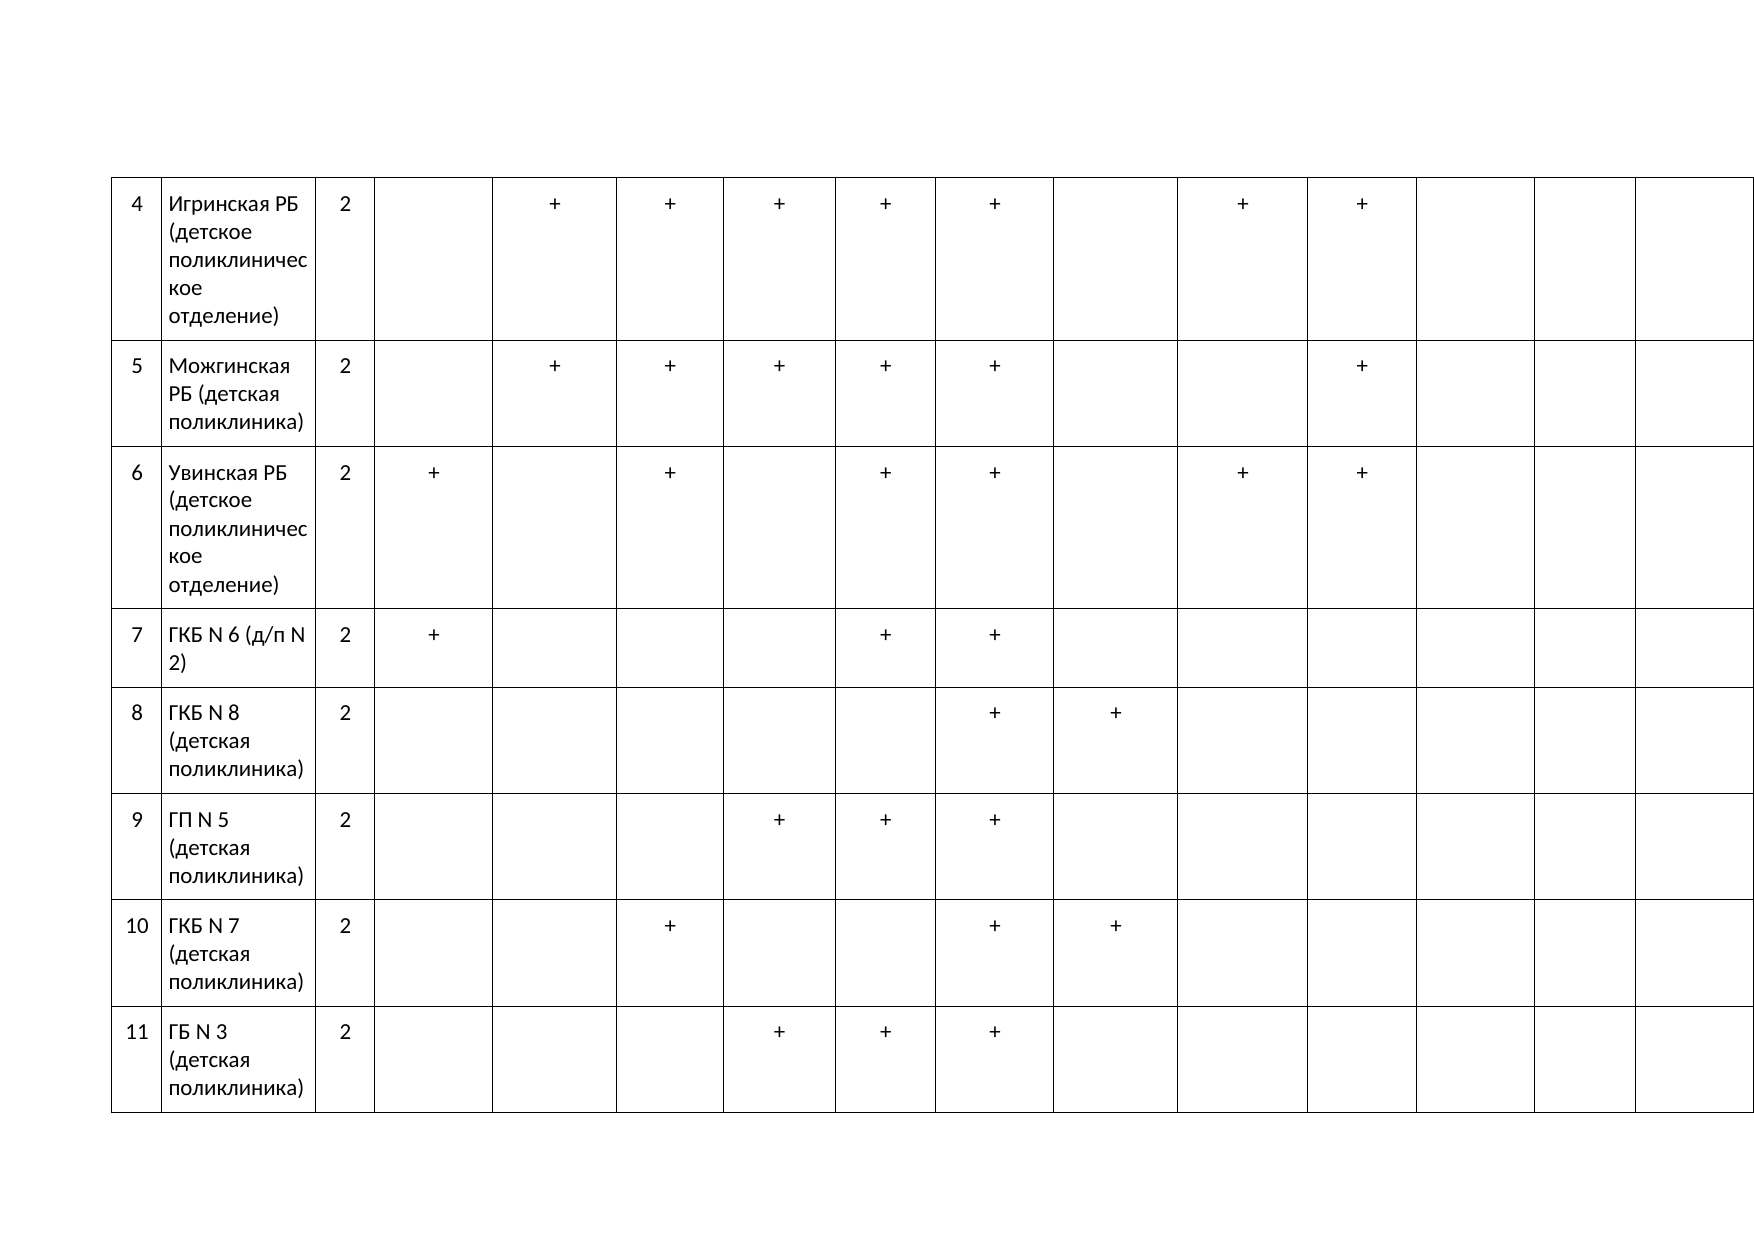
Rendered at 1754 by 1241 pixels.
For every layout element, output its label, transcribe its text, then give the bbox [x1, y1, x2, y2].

table_cell [1054, 794, 1177, 899]
table_cell [724, 688, 835, 793]
table_cell [1178, 609, 1307, 687]
table_cell [836, 688, 935, 793]
table_cell + [936, 447, 1053, 608]
table_cell [1054, 178, 1177, 339]
table_cell [724, 900, 835, 1006]
table_cell [617, 1007, 723, 1112]
table_cell + [1178, 178, 1307, 339]
table_cell [1636, 794, 1753, 899]
table_cell + [617, 900, 723, 1006]
table_cell [1417, 178, 1534, 339]
table_cell + [836, 794, 935, 899]
table_cell [1417, 609, 1534, 687]
table_cell + [617, 447, 723, 608]
table_cell 6 [112, 447, 161, 608]
table_cell 4 [112, 178, 161, 339]
table_cell [724, 447, 835, 608]
table_cell [375, 341, 492, 446]
table_cell [1308, 688, 1416, 793]
table_cell [1308, 794, 1416, 899]
table_cell 8 [112, 688, 161, 793]
table_cell 2 [316, 178, 374, 339]
table_cell + [724, 341, 835, 446]
table_cell [1178, 900, 1307, 1006]
table_cell [1535, 341, 1635, 446]
table_cell + [375, 609, 492, 687]
table_cell [1178, 1007, 1307, 1112]
table_cell [1535, 1007, 1635, 1112]
table_cell [1054, 447, 1177, 608]
table_cell + [724, 1007, 835, 1112]
table_cell + [617, 341, 723, 446]
table_cell [1308, 609, 1416, 687]
table_cell + [375, 447, 492, 608]
table_cell + [936, 900, 1053, 1006]
table_cell 7 [112, 609, 161, 687]
table_cell [493, 900, 616, 1006]
table_cell 2 [316, 688, 374, 793]
table_cell 2 [316, 900, 374, 1006]
table_cell + [936, 1007, 1053, 1112]
table_cell [1417, 900, 1534, 1006]
table_cell + [836, 609, 935, 687]
table_cell 5 [112, 341, 161, 446]
table_cell + [836, 178, 935, 339]
table_cell + [1054, 900, 1177, 1006]
table_cell + [936, 341, 1053, 446]
table_cell 9 [112, 794, 161, 899]
table_cell 2 [316, 794, 374, 899]
table_cell 2 [316, 447, 374, 608]
table_cell [1054, 341, 1177, 446]
table_cell [375, 178, 492, 339]
table_cell Увинская РБ (детское поликлиническое отделение) [162, 447, 315, 608]
table_cell [493, 609, 616, 687]
table_cell [724, 609, 835, 687]
table_cell + [836, 1007, 935, 1112]
table_cell + [836, 447, 935, 608]
table_cell + [1178, 447, 1307, 608]
table_cell 2 [316, 1007, 374, 1112]
table_cell [836, 900, 935, 1006]
table_cell [1417, 794, 1534, 899]
table_cell [1636, 609, 1753, 687]
table_cell + [493, 341, 616, 446]
table_cell [1535, 794, 1635, 899]
table_cell [493, 794, 616, 899]
table_cell + [617, 178, 723, 339]
table_cell [1535, 178, 1635, 339]
table_cell [1308, 1007, 1416, 1112]
table_cell 10 [112, 900, 161, 1006]
table_cell 2 [316, 609, 374, 687]
table_cell [617, 794, 723, 899]
table_cell [1636, 688, 1753, 793]
table_cell [1178, 688, 1307, 793]
table_cell + [1054, 688, 1177, 793]
table_cell [375, 688, 492, 793]
table_cell [1636, 178, 1753, 339]
table_cell [1636, 900, 1753, 1006]
table_cell ГП N 5 (детская поликлиника) [162, 794, 315, 899]
table_cell [1636, 447, 1753, 608]
table_cell [1178, 794, 1307, 899]
table_cell [375, 794, 492, 899]
table_cell + [493, 178, 616, 339]
table_cell 11 [112, 1007, 161, 1112]
table_cell [617, 688, 723, 793]
table_cell Игринская РБ (детское поликлиническое отделение) [162, 178, 315, 339]
table_cell [1178, 341, 1307, 446]
table_cell + [936, 609, 1053, 687]
table_cell + [936, 178, 1053, 339]
table_cell [1417, 341, 1534, 446]
table_cell 2 [316, 341, 374, 446]
table_cell + [724, 794, 835, 899]
table_cell + [1308, 178, 1416, 339]
table_cell [1636, 1007, 1753, 1112]
table_cell [493, 1007, 616, 1112]
table_cell [1417, 447, 1534, 608]
table_cell ГКБ N 8 (детская поликлиника) [162, 688, 315, 793]
table_cell [1054, 1007, 1177, 1112]
table_cell [1535, 688, 1635, 793]
table_cell + [936, 688, 1053, 793]
table_cell [1636, 341, 1753, 446]
table_cell + [936, 794, 1053, 899]
table_cell + [836, 341, 935, 446]
table_cell [493, 447, 616, 608]
table_cell [493, 688, 616, 793]
table_cell [1308, 900, 1416, 1006]
table_cell + [1308, 447, 1416, 608]
table_cell ГКБ N 7 (детская поликлиника) [162, 900, 315, 1006]
table_cell [1417, 688, 1534, 793]
table_cell + [724, 178, 835, 339]
table_cell ГКБ N 6 (д/п N 2) [162, 609, 315, 687]
table_cell [1535, 900, 1635, 1006]
table_cell [1535, 447, 1635, 608]
table_cell [375, 1007, 492, 1112]
table_cell ГБ N 3 (детская поликлиника) [162, 1007, 315, 1112]
table_cell [1535, 609, 1635, 687]
table_cell + [1308, 341, 1416, 446]
table_cell [375, 900, 492, 1006]
table_cell [1417, 1007, 1534, 1112]
table_cell [1054, 609, 1177, 687]
table_cell [617, 609, 723, 687]
table_cell Можгинская РБ (детская поликлиника) [162, 341, 315, 446]
